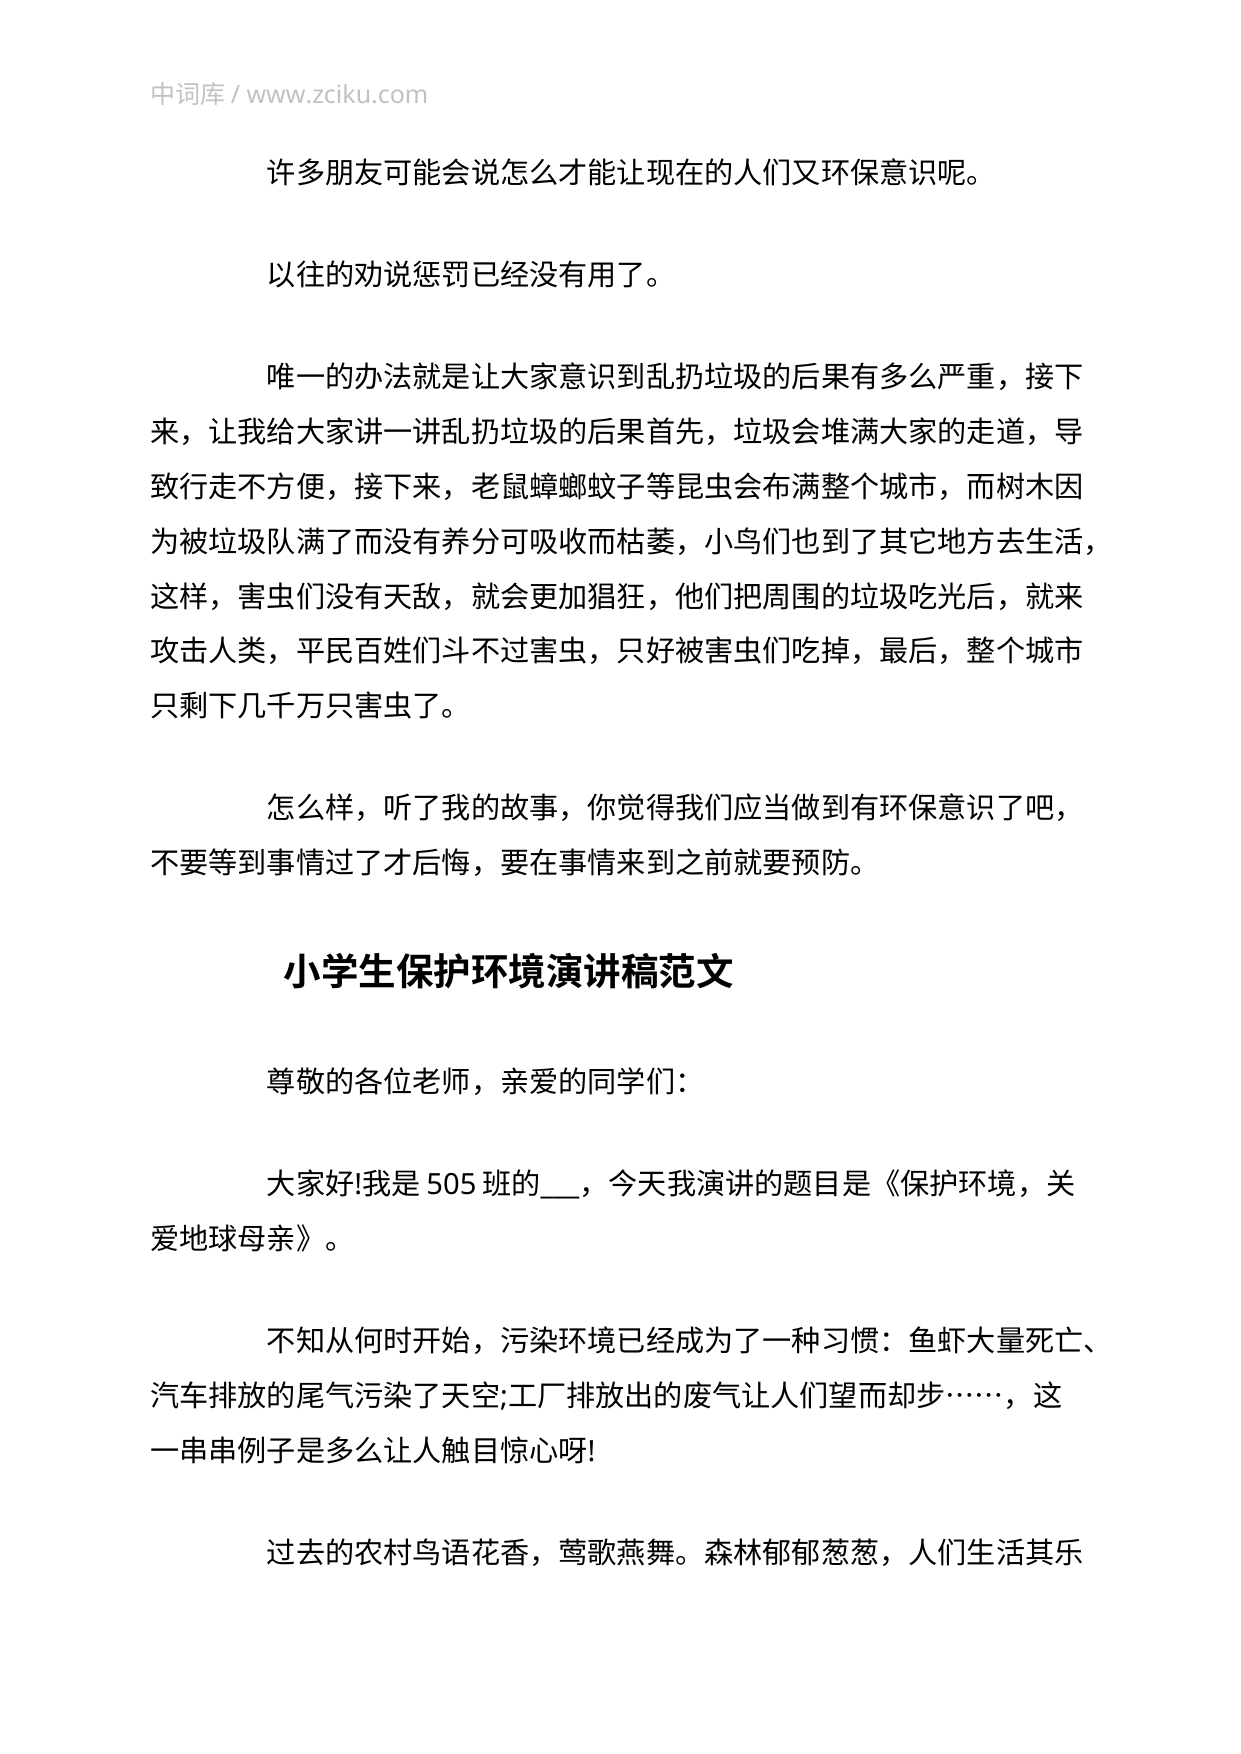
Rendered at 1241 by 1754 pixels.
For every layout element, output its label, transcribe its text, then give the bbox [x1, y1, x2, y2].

text 大家好!我是505班的___，今天我演讲的题目是《保护环境，关爱地球母亲》。 [150, 1161, 1090, 1258]
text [150, 1529, 1090, 1571]
text 小学生保护环境演讲稿范文 [150, 941, 1090, 996]
text 以往的劝说惩罚已经没有用了。 [150, 252, 1090, 294]
text 怎么样，听了我的故事，你觉得我们应当做到有环保意识了吧，不要等到事情过了才后悔，要在事情来到之前就要预防。 [150, 785, 1090, 882]
text 唯一的办法就是让大家意识到乱扔垃圾的后果有多么严重，接下来，让我给大家讲一讲乱扔垃圾的后果首先，垃圾会堆满大家的走道，导致行走不方便，接下来，老鼠蟑螂蚊子等昆虫会布满整个城市，而树木因为被垃圾队满了而没有养分可吸收而枯萎，小鸟们也到了其它地方去生活，这样，害虫们没有天敌，就会更加猖狂，他们把周围的垃圾吃光后，就来攻击人类，平民百姓们斗不过害虫，只好被害虫们吃掉，最后，整个城市只剩下几千万只害虫了。 [150, 353, 1090, 725]
text 尊敬的各位老师，亲爱的同学们： [150, 1059, 1090, 1101]
text 许多朋友可能会说怎么才能让现在的人们又环保意识呢。 [150, 150, 1090, 192]
text 不知从何时开始，污染环境已经成为了一种习惯：鱼虾大量死亡、汽车排放的尾气污染了天空;工厂排放出的废气让人们望而却步……，这一串串例子是多么让人触目惊心呀! [150, 1317, 1090, 1469]
